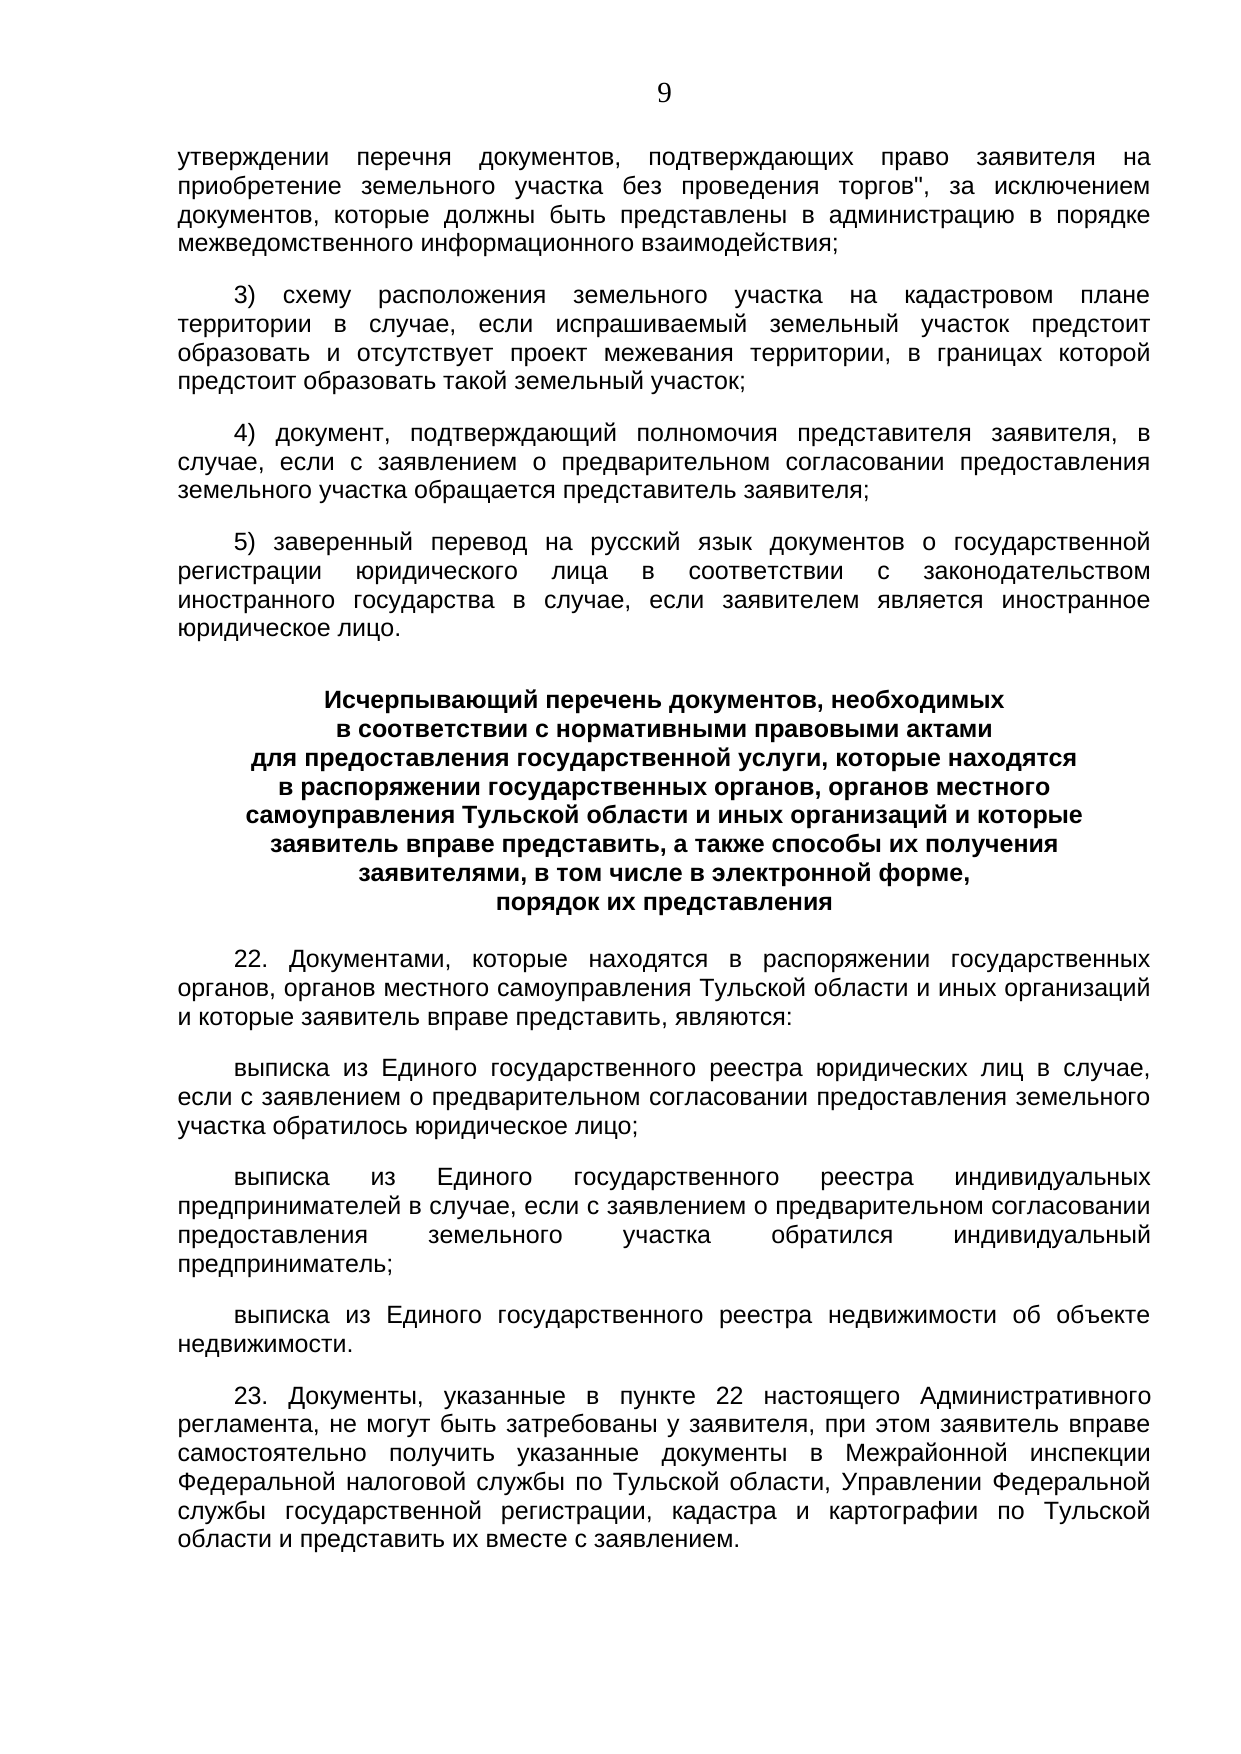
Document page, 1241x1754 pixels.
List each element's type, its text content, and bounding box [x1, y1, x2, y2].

text выписка из Единого государственного реестра юридических лиц в случае, если с заявлением о предварительном согласовании предоставления земельного участка обратилось юридическое лицо; [177, 1053, 1152, 1139]
title самоуправления Тульской области и иных организаций и которые [177, 800, 1152, 829]
text 23. Документы, указанные в пункте 22 настоящего Административного регламента, не могут быть затребованы у заявителя, при этом заявитель вправе самостоятельно получить указанные документы в Межрайонной инспекции Федеральной налоговой службы по Тульской области, Управлении Федеральной службы государственной регистрации, кадастра и картографии по Тульской области и представить их вместе с заявлением. [177, 1381, 1152, 1553]
text 5) заверенный перевод на русский язык документов о государственной регистрации юридического лица в соответствии с законодательством иностранного государства в случае, если заявителем является иностранное юридическое лицо. [177, 527, 1152, 642]
text 22. Документами, которые находятся в распоряжении государственных органов, органов местного самоуправления Тульской области и иных организаций и которые заявитель вправе представить, являются: [177, 944, 1152, 1030]
text 3) схему расположения земельного участка на кадастровом плане территории в случае, если испрашиваемый земельный участок предстоит образовать и отсутствует проект межевания территории, в границах которой предстоит образовать такой земельный участок; [177, 280, 1152, 395]
text выписка из Единого государственного реестра индивидуальных предпринимателей в случае, если с заявлением о предварительном согласовании предоставления земельного участка обратился индивидуальный предприниматель; [177, 1162, 1152, 1277]
text выписка из Единого государственного реестра недвижимости об объекте недвижимости. [177, 1300, 1152, 1358]
title Исчерпывающий перечень документов, необходимых [177, 685, 1152, 714]
title заявитель вправе представить, а также способы их получения [177, 829, 1152, 858]
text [177, 142, 1152, 257]
title для предоставления государственной услуги, которые находятся [177, 743, 1152, 771]
text 4) документ, подтверждающий полномочия представителя заявителя, в случае, если с заявлением о предварительном согласовании предоставления земельного участка обращается представитель заявителя; [177, 418, 1152, 504]
title порядок их представления [177, 886, 1152, 915]
title заявителями, в том числе в электронной форме, [177, 858, 1152, 886]
title в распоряжении государственных органов, органов местного [177, 771, 1152, 800]
title в соответствии с нормативными правовыми актами [177, 714, 1152, 743]
